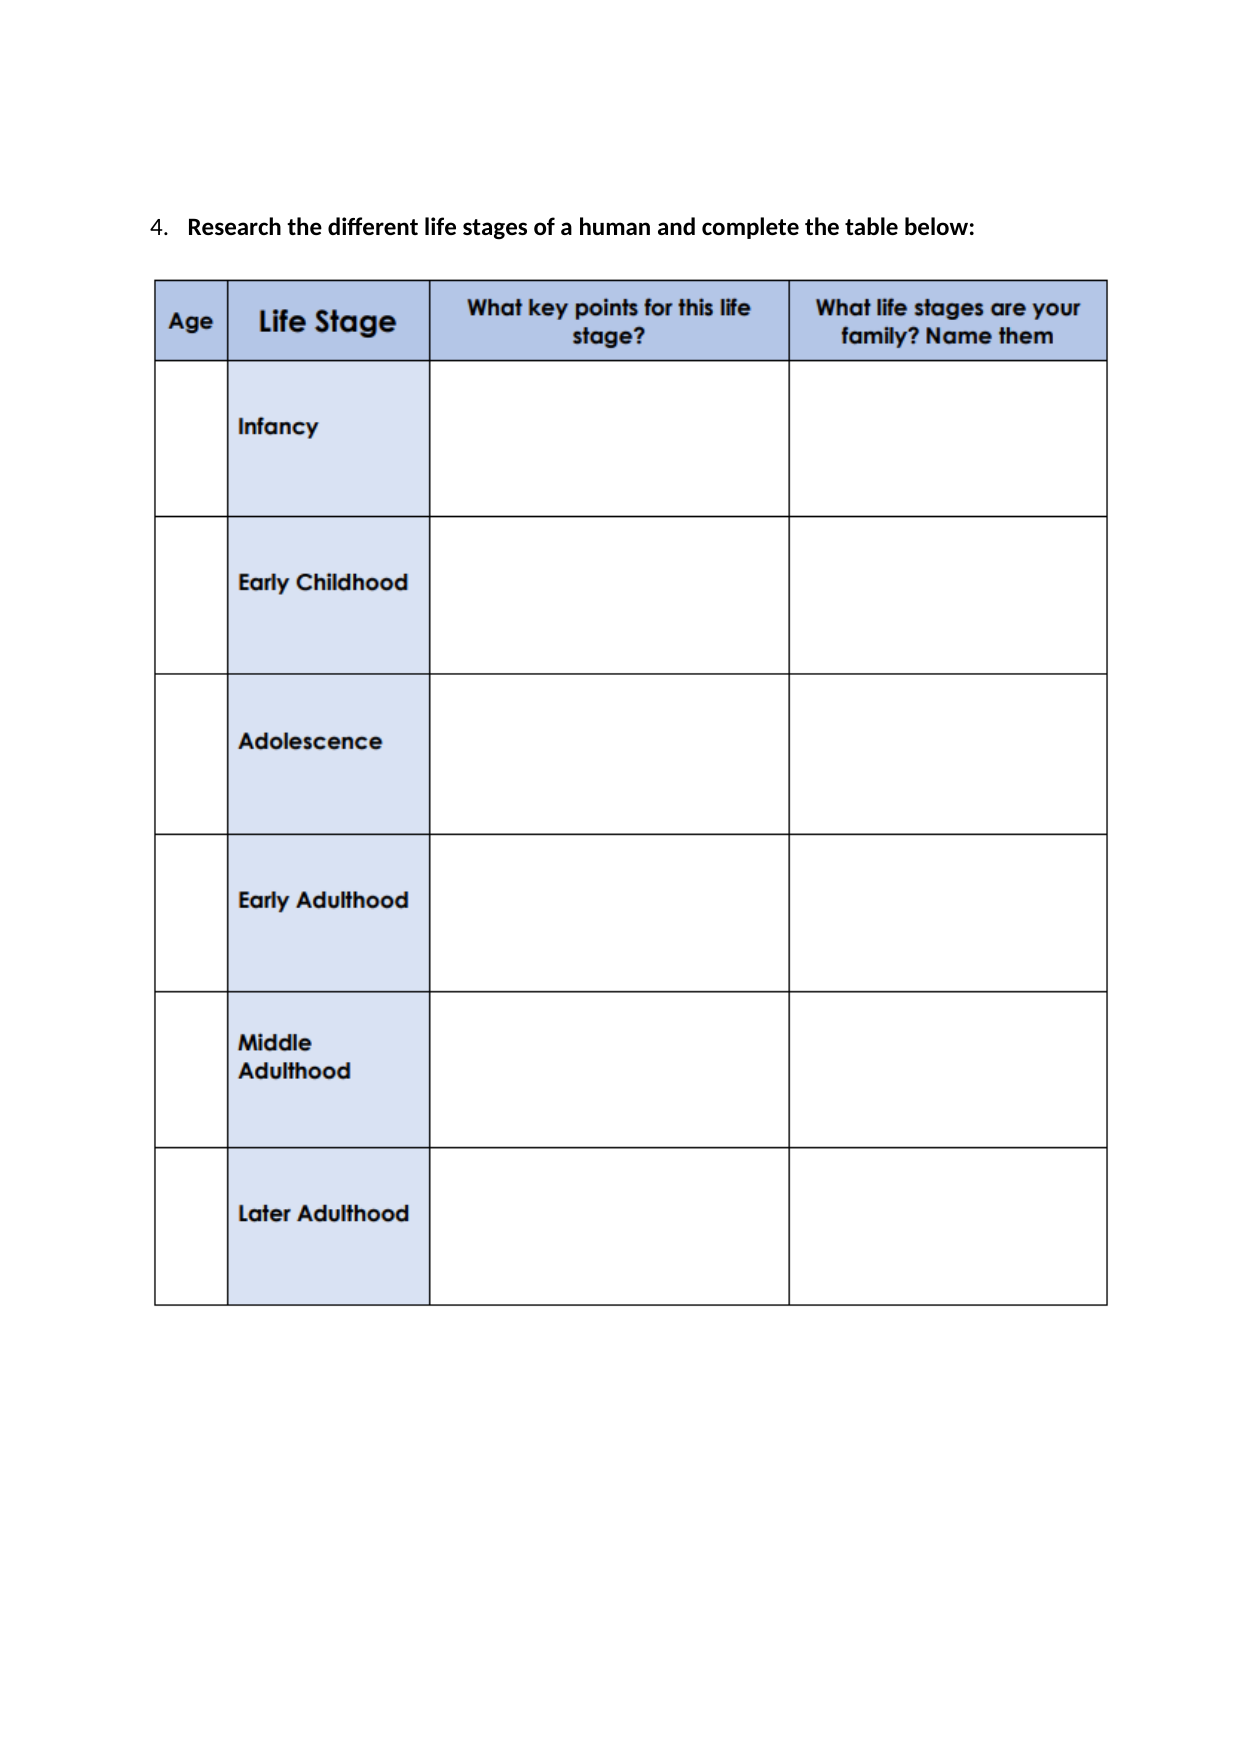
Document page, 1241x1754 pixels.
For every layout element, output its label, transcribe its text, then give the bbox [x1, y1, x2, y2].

picture [150, 272, 1110, 1312]
list Research the different life stages of a human and complete the table below: [150, 211, 1128, 242]
